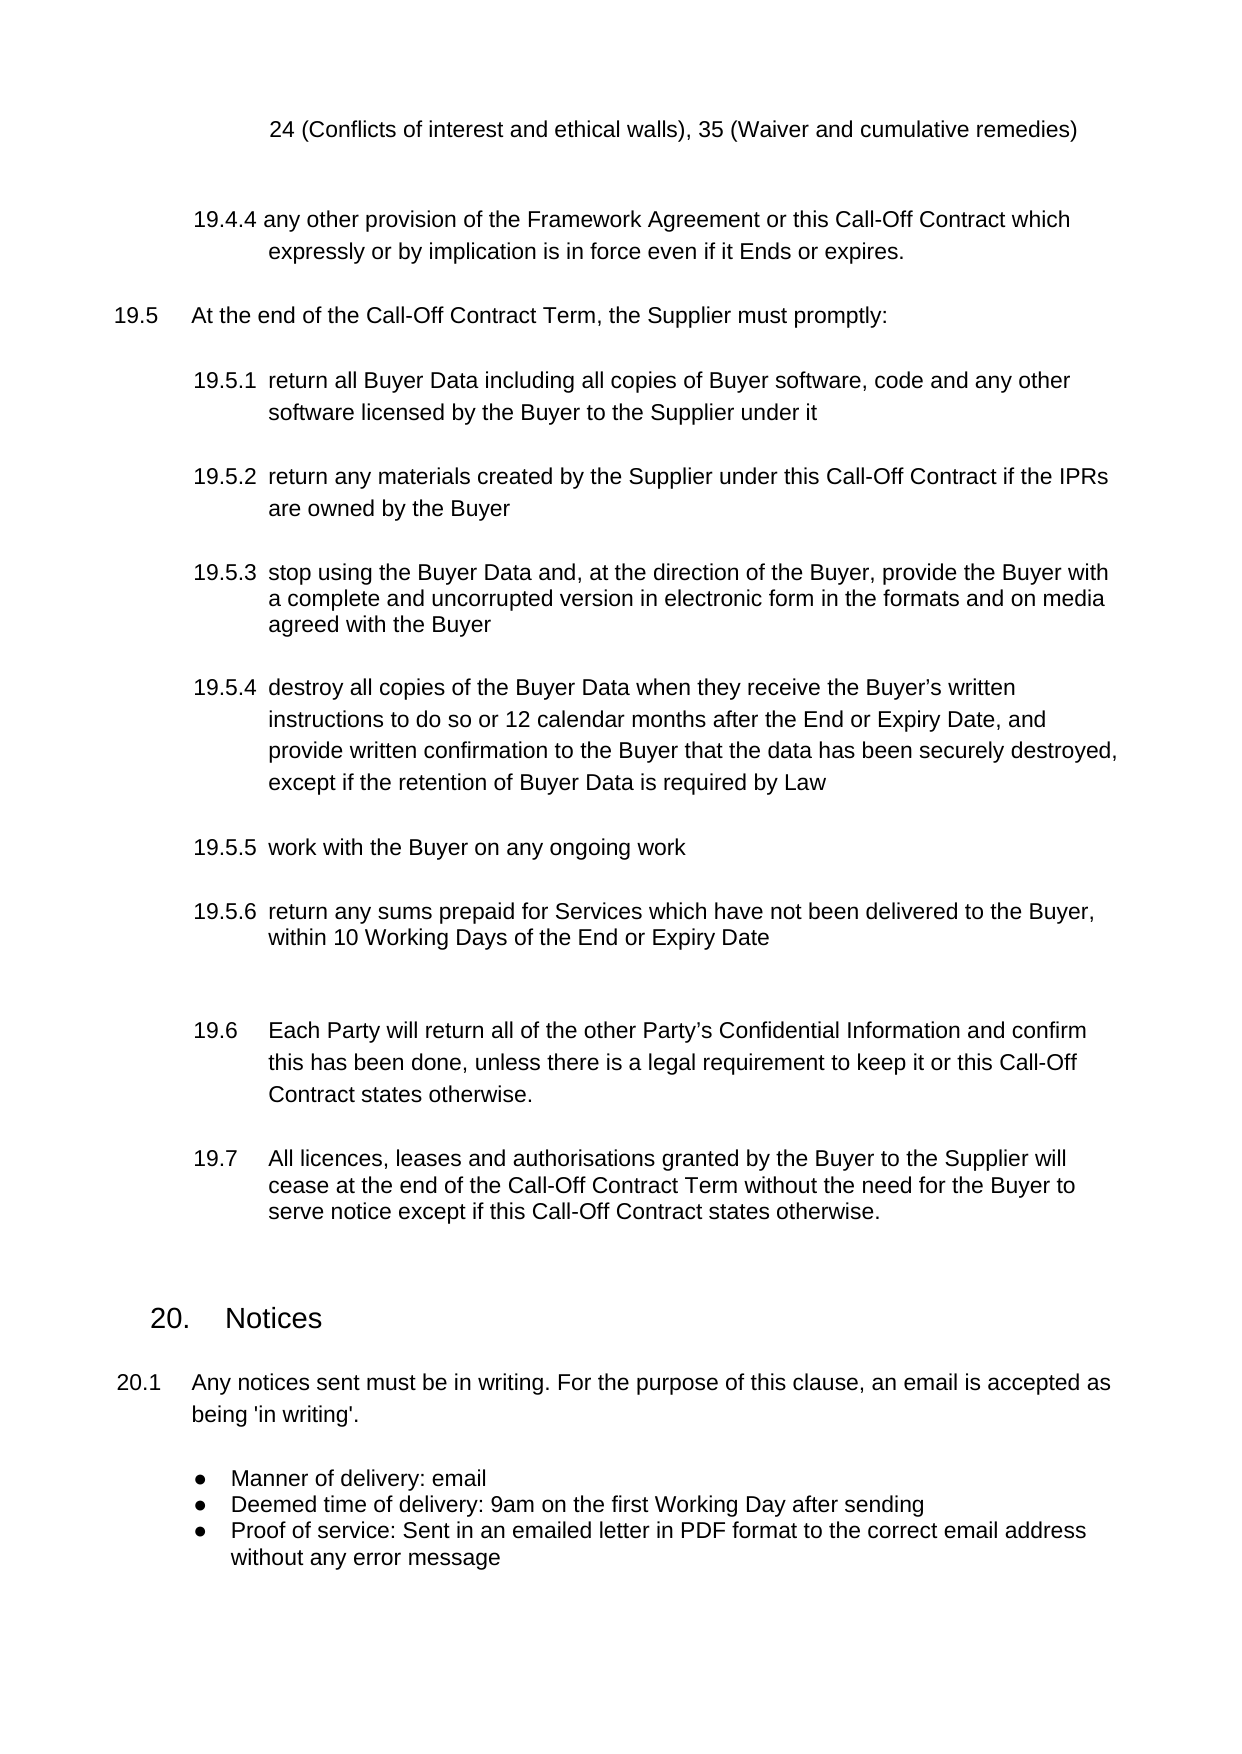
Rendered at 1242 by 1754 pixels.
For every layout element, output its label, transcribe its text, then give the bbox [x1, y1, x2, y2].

text 24 (Conflicts of interest and ethical walls), 35 (Waiver and cumulative remedies) [269, 116, 1121, 142]
list Proof of service: Sent in an emailed letter in PDF format to the correct email address without any error message [193, 1517, 1121, 1570]
text 20.1 Any notices sent must be in writing. For the purpose of this clause, an email is accepted as being 'in writing'. [116, 1369, 1121, 1427]
text 20. Notices [0, 1302, 1122, 1335]
list All licences, leases and authorisations granted by the Buyer to the Supplier will cease at the end of the Call-Off Contract Term without the need for the Buyer to serve notice except if this Call-Off Contract states otherwise. [193, 1145, 1121, 1224]
list return any sums prepaid for Services which have not been delivered to the Buyer, within 10 Working Days of the End or Expiry Date [193, 898, 1121, 950]
text 19.4.4 any other provision of the Framework Agreement or this Call-Off Contract which expressly or by implication is in force even if it Ends or expires. [193, 206, 1121, 264]
list Deemed time of delivery: 9am on the first Working Day after sending [193, 1491, 1121, 1517]
list return any materials created by the Supplier under this Call-Off Contract if the IPRs are owned by the Buyer [193, 463, 1121, 521]
list stop using the Buyer Data and, at the direction of the Buyer, provide the Buyer with a complete and uncorrupted version in electronic form in the formats and on media agreed with the Buyer [193, 559, 1121, 638]
text 19.5 At the end of the Call-Off Contract Term, the Supplier must promptly: [0, 302, 1122, 328]
list Manner of delivery: email [193, 1465, 1121, 1491]
list destroy all copies of the Buyer Data when they receive the Buyer’s written instructions to do so or 12 calendar months after the End or Expiry Date, and provide written confirmation to the Buyer that the data has been securely destroyed, except if the retention of Buyer Data is required by Law [193, 674, 1121, 796]
list return all Buyer Data including all copies of Buyer software, code and any other software licensed by the Buyer to the Supplier under it [193, 367, 1121, 425]
list Each Party will return all of the other Party’s Confidential Information and confirm this has been done, unless there is a legal requirement to keep it or this Call-Off Contract states otherwise. [193, 1017, 1121, 1107]
list work with the Buyer on any ongoing work [193, 833, 1121, 860]
